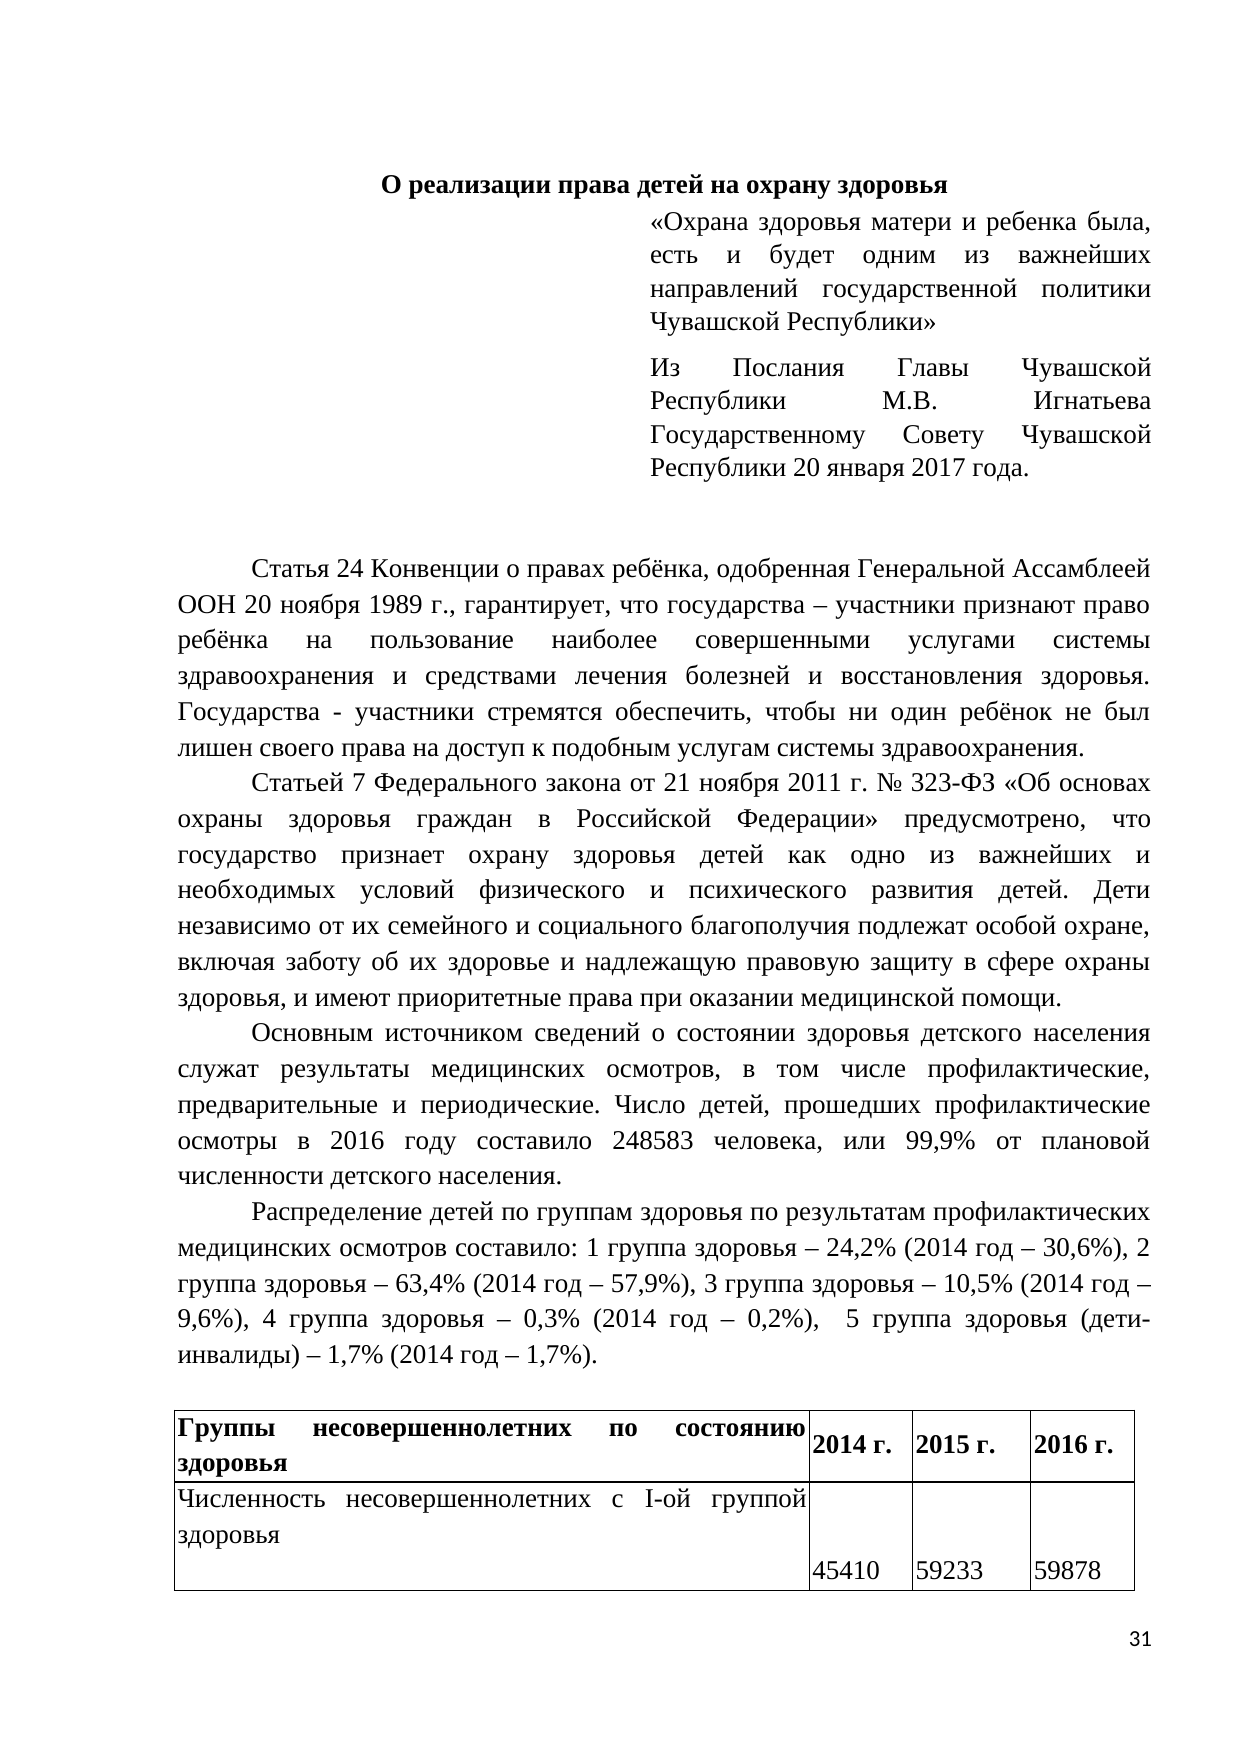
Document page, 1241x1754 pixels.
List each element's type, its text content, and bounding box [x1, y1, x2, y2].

table_header 2015 г. [913, 1411, 1030, 1481]
text «Охрана здоровья матери и ребенка была, есть и будет одним из важнейших направлений государственной политики Чувашской Республики» [650, 204, 1152, 337]
text Из Послания Главы Чувашской Республики М.В. Игнатьева Государственному Совету Чувашской Республики 20 января 2017 года. [650, 350, 1152, 483]
table_header 2016 г. [1031, 1411, 1134, 1481]
table_cell Численность несовершеннолетних с I-ой группой здоровья [175, 1483, 809, 1589]
table_cell 59878 [1031, 1483, 1134, 1589]
subtitle О реализации права детей на охрану здоровья [177, 168, 1152, 199]
table_cell 45410 [810, 1483, 912, 1589]
text Распределение детей по группам здоровья по результатам профилактических медицинских осмотров составило: 1 группа здоровья – 24,2% (2014 год – 30,6%), 2 группа здоровья – 63,4% (2014 год – 57,9%), 3 группа здоровья – 10,5% (2014 год – 9,6%), 4 группа здоровья – 0,3% (2014 год – 0,2%), 5 группа здоровья (дети-инвалиды) – 1,7% (2014 год – 1,7%). [177, 1195, 1152, 1369]
table_header 2014 г. [810, 1411, 912, 1481]
table_cell 59233 [913, 1483, 1030, 1589]
text Статья 24 Конвенции о правах ребёнка, одобренная Генеральной Ассамблеей ООН 20 ноября 1989 г., гарантирует, что государства – участники признают право ребёнка на пользование наиболее совершенными услугами системы здравоохранения и средствами лечения болезней и восстановления здоровья. Государства - участники стремятся обеспечить, чтобы ни один ребёнок не был лишен своего права на доступ к подобным услугам системы здравоохранения. [177, 552, 1152, 762]
text Статьей 7 Федерального закона от 21 ноября 2011 г. № 323-ФЗ «Об основах охраны здоровья граждан в Российской Федерации» предусмотрено, что государство признает охрану здоровья детей как одно из важнейших и необходимых условий физического и психического развития детей. Дети независимо от их семейного и социального благополучия подлежат особой охране, включая заботу об их здоровье и надлежащую правовую защиту в сфере охраны здоровья, и имеют приоритетные права при оказании медицинской помощи. [177, 766, 1152, 1012]
text Основным источником сведений о состоянии здоровья детского населения служат результаты медицинских осмотров, в том числе профилактические, предварительные и периодические. Число детей, прошедших профилактические осмотры в 2016 году составило 248583 человека, или 99,9% от плановой численности детского населения. [177, 1017, 1152, 1191]
table_header Группы несовершеннолетних по состоянию здоровья [175, 1411, 809, 1481]
